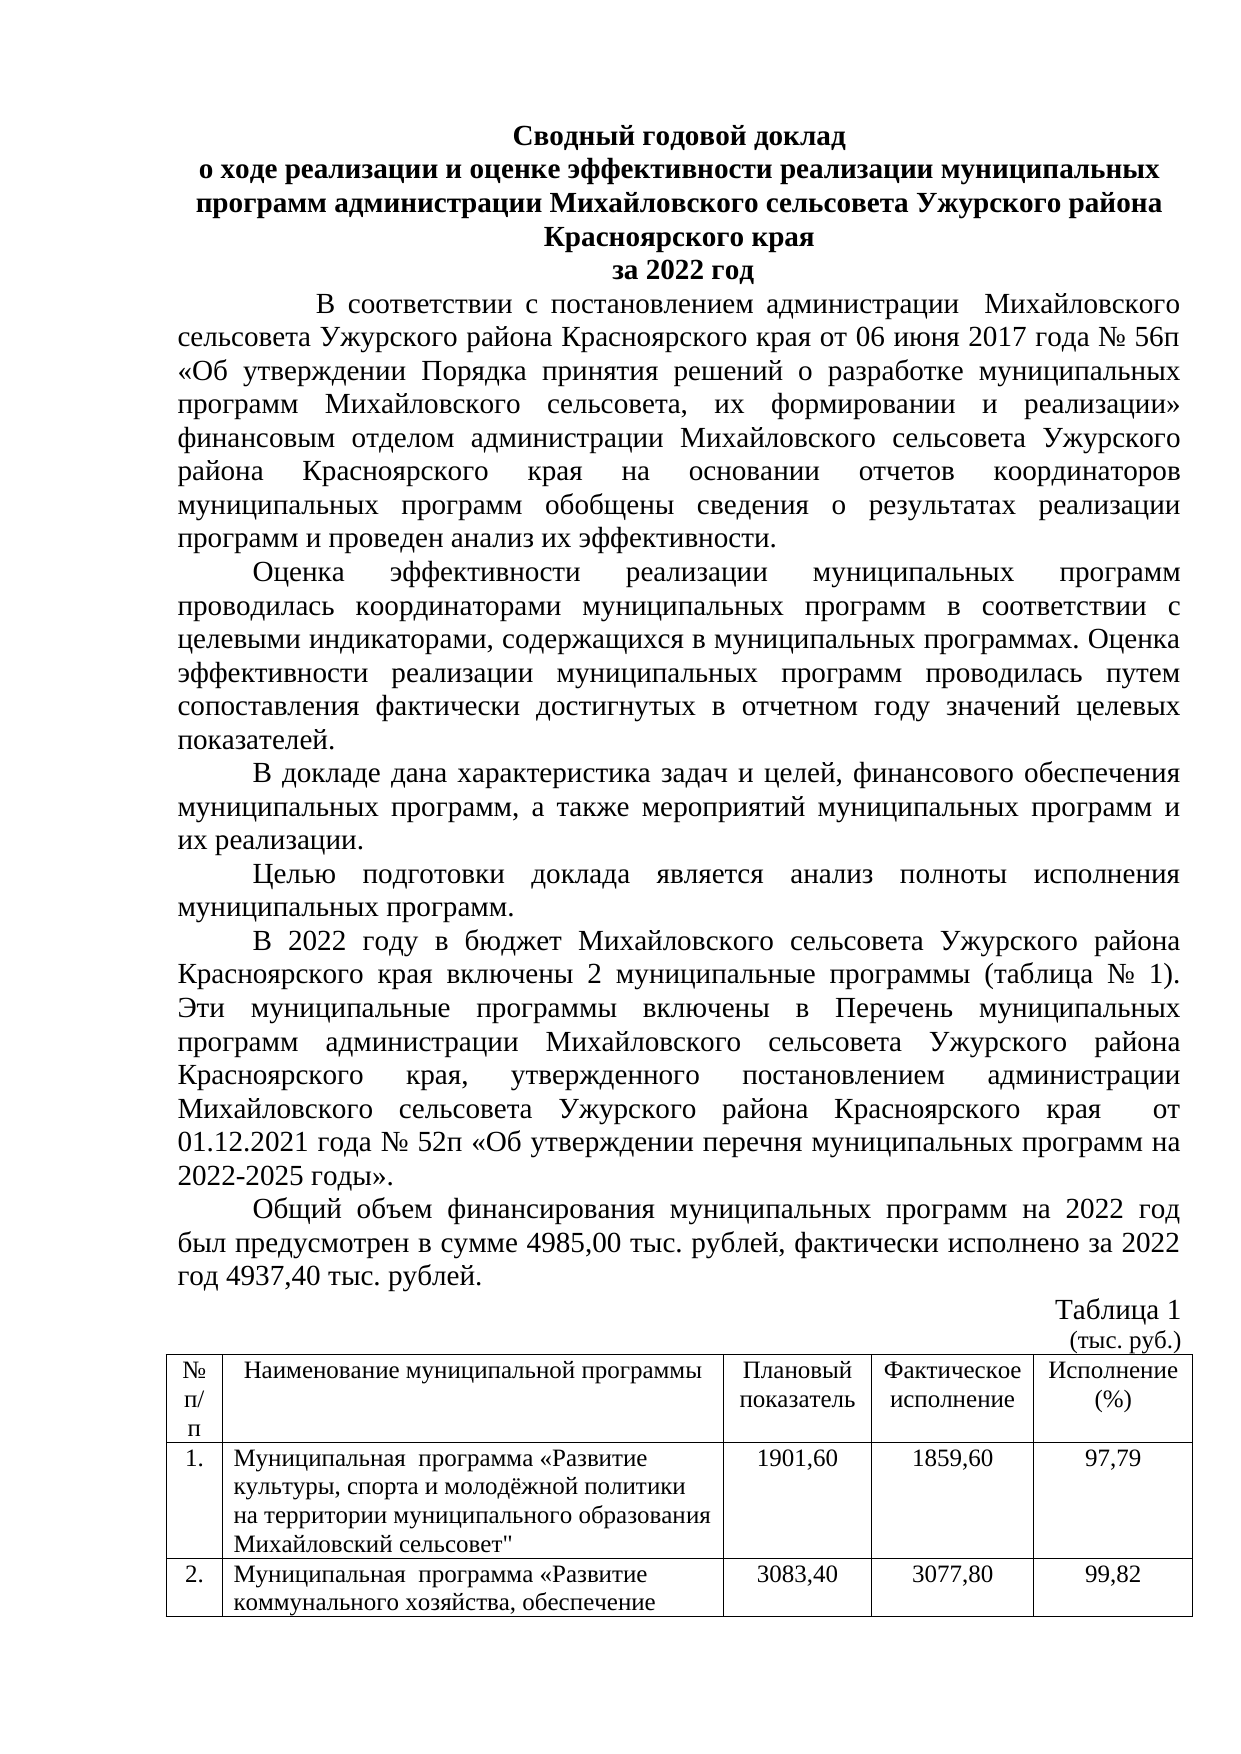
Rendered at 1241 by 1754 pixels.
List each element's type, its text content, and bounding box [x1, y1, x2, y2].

table_header Наименование муниципальной программы [223, 1355, 723, 1442]
table_cell 99,82 [1034, 1559, 1192, 1616]
table_header Исполнение (%) [1034, 1355, 1192, 1442]
table_cell 3083,40 [724, 1559, 871, 1616]
text Таблица 1 [177, 1292, 1181, 1326]
table_cell 1859,60 [872, 1443, 1033, 1558]
text Целью подготовки доклада является анализ полноты исполнения муниципальных программ. [177, 856, 1181, 923]
text о ходе реализации и оценке эффективности реализации муниципальных программ администрации Михайловского сельсовета Ужурского района Красноярского края [177, 152, 1181, 252]
text за 2022 год [177, 252, 1181, 286]
table_cell 2. [167, 1559, 222, 1616]
text Общий объем финансирования муниципальных программ на 2022 год был предусмотрен в сумме 4985,00 тыс. рублей, фактически исполнено за 2022 год 4937,40 тыс. рублей. [177, 1191, 1181, 1292]
text В соответствии с постановлением администрации Михайловского сельсовета Ужурского района Красноярского края от 06 июня 2017 года № 56п «Об утверждении Порядка принятия решений о разработке муниципальных программ Михайловского сельсовета, их формировании и реализации» финансовым отделом администрации Михайловского сельсовета Ужурского района Красноярского края на основании отчетов координаторов муниципальных программ обобщены сведения о результатах реализации программ и проведен анализ их эффективности. [177, 286, 1181, 554]
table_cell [223, 1559, 723, 1616]
table_header № п/п [167, 1355, 222, 1442]
table_cell 1901,60 [724, 1443, 871, 1558]
text В докладе дана характеристика задач и целей, финансового обеспечения муниципальных программ, а также мероприятий муниципальных программ и их реализации. [177, 755, 1181, 856]
table_cell Муниципальная программа «Развитие культуры, спорта и молодёжной политики на территории муниципального образования Михайловский сельсовет" [223, 1443, 723, 1558]
table_header Плановый показатель [724, 1355, 871, 1442]
table_cell 97,79 [1034, 1443, 1192, 1558]
text Сводный годовой доклад [177, 118, 1181, 152]
text В 2022 году в бюджет Михайловского сельсовета Ужурского района Красноярского края включены 2 муниципальные программы (таблица № 1). Эти муниципальные программы включены в Перечень муниципальных программ администрации Михайловского сельсовета Ужурского района Красноярского края, утвержденного постановлением администрации Михайловского сельсовета Ужурского района Красноярского края от 01.12.2021 года № 52п «Об утверждении перечня муниципальных программ на 2022-2025 годы». [177, 923, 1181, 1191]
table_cell 1. [167, 1443, 222, 1558]
text (тыс. руб.) [177, 1326, 1181, 1354]
table_cell 3077,80 [872, 1559, 1033, 1616]
text Оценка эффективности реализации муниципальных программ проводилась координаторами муниципальных программ в соответствии с целевыми индикаторами, содержащихся в муниципальных программах. Оценка эффективности реализации муниципальных программ проводилась путем сопоставления фактически достигнутых в отчетном году значений целевых показателей. [177, 554, 1181, 755]
table_header Фактическое исполнение [872, 1355, 1033, 1442]
